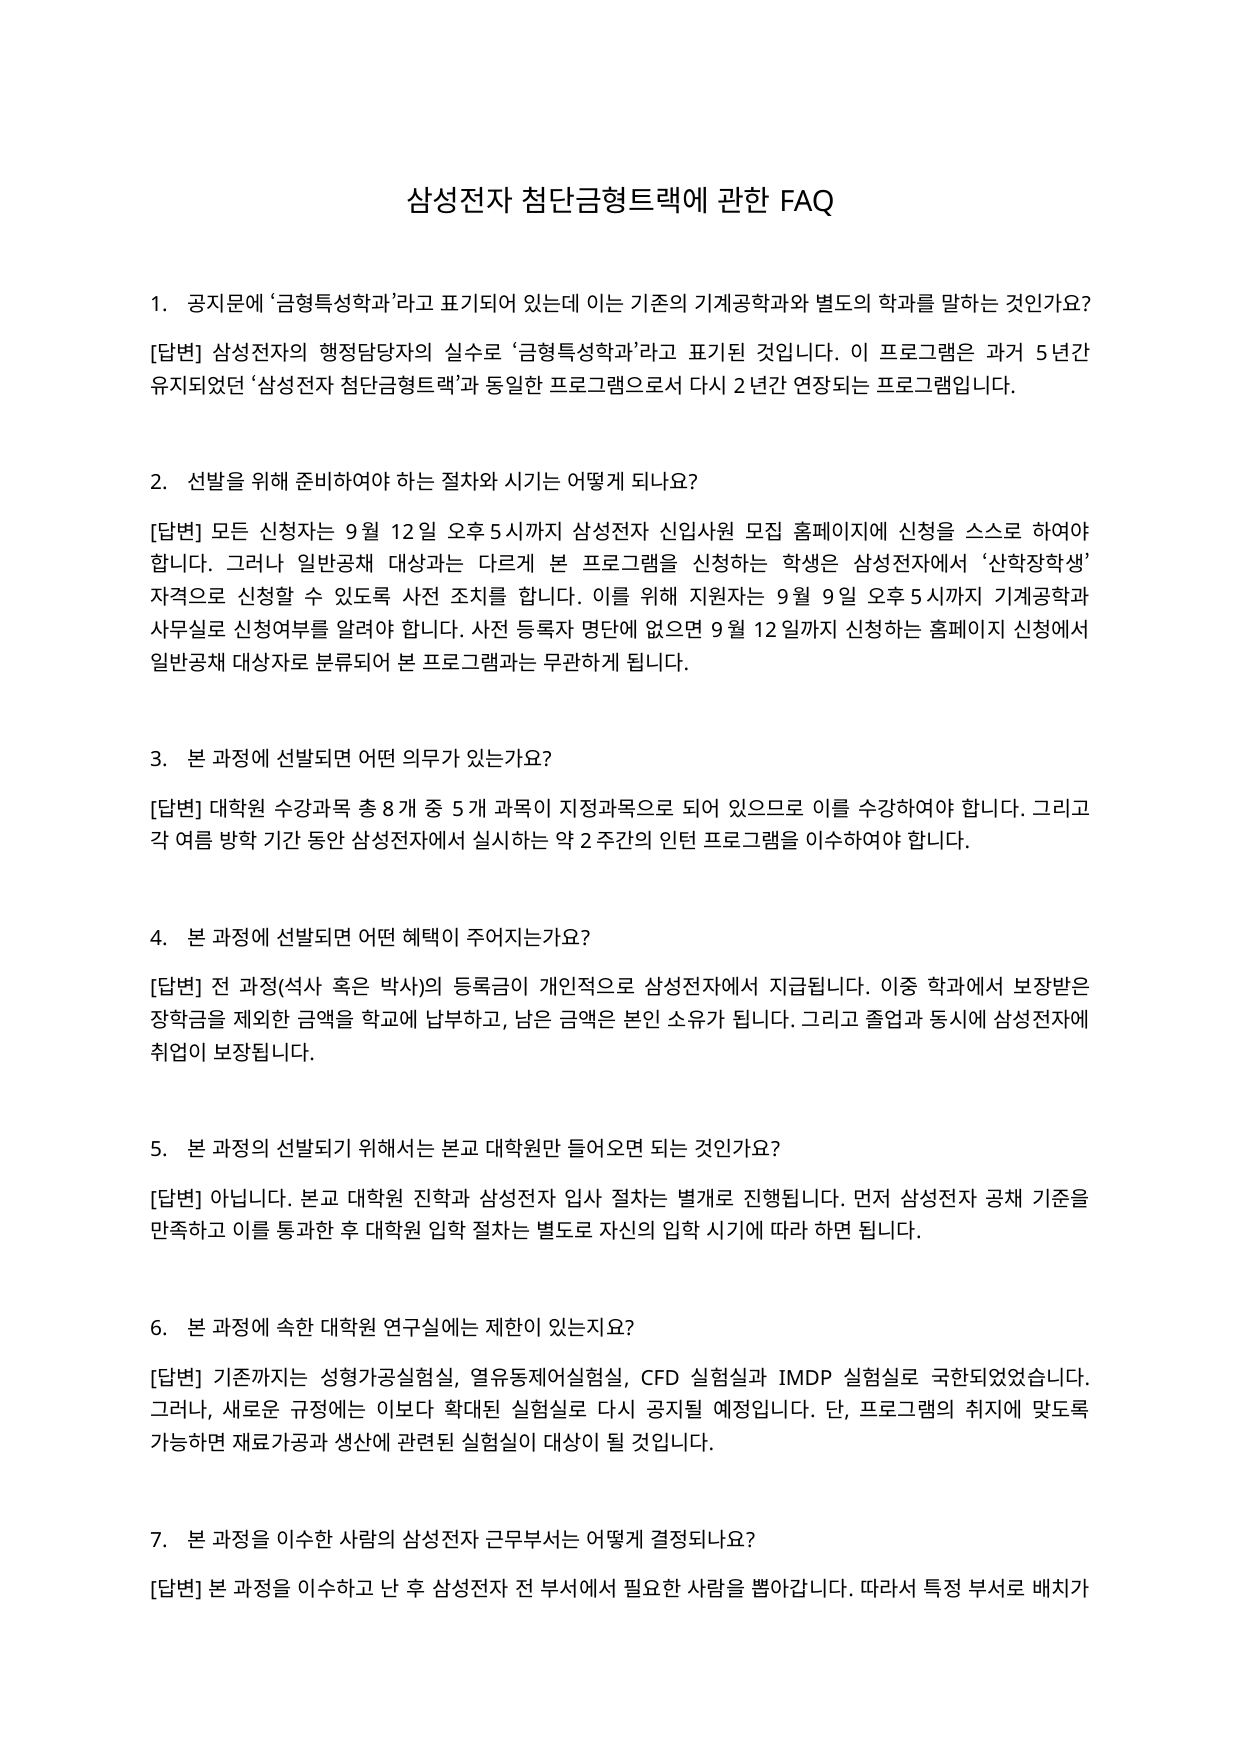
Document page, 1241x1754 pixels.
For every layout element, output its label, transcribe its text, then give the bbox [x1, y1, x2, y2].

list 선발을 위해 준비하여야 하는 절차와 시기는 어떻게 되나요? [150, 466, 1090, 496]
text [답변] 모든 신청자는 9월 12일 오후5시까지 삼성전자 신입사원 모집 홈페이지에 신청을 스스로 하여야 합니다. 그러나 일반공채 대상과는 다르게 본 프로그램을 신청하는 학생은 삼성전자에서 ‘산학장학생’ 자격으로 신청할 수 있도록 사전 조치를 합니다. 이를 위해 지원자는 9월 9일 오후5시까지 기계공학과 사무실로 신청여부를 알려야 합니다. 사전 등록자 명단에 없으면 9월 12일까지 신청하는 홈페이지 신청에서 일반공채 대상자로 분류되어 본 프로그램과는 무관하게 됩니다. [150, 515, 1090, 676]
list 본 과정에 선발되면 어떤 의무가 있는가요? [150, 742, 1090, 773]
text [150, 1572, 1090, 1603]
text [답변] 기존까지는 성형가공실험실, 열유동제어실험실, CFD 실험실과 IMDP 실험실로 국한되었었습니다. 그러나, 새로운 규정에는 이보다 확대된 실험실로 다시 공지될 예정입니다. 단, 프로그램의 취지에 맞도록 가능하면 재료가공과 생산에 관련된 실험실이 대상이 될 것입니다. [150, 1361, 1090, 1457]
list 본 과정을 이수한 사람의 삼성전자 근무부서는 어떻게 결정되나요? [150, 1523, 1090, 1553]
text [답변] 아닙니다. 본교 대학원 진학과 삼성전자 입사 절차는 별개로 진행됩니다. 먼저 삼성전자 공채 기준을 만족하고 이를 통과한 후 대학원 입학 절차는 별도로 자신의 입학 시기에 따라 하면 됩니다. [150, 1182, 1090, 1245]
text 삼성전자 첨단금형트랙에 관한 FAQ [150, 177, 1090, 219]
text [답변] 대학원 수강과목 총8개 중 5개 과목이 지정과목으로 되어 있으므로 이를 수강하여야 합니다. 그리고 각 여름 방학 기간 동안 삼성전자에서 실시하는 약 2주간의 인턴 프로그램을 이수하여야 합니다. [150, 792, 1090, 855]
text [답변] 삼성전자의 행정담당자의 실수로 ‘금형특성학과’라고 표기된 것입니다. 이 프로그램은 과거 5년간 유지되었던 ‘삼성전자 첨단금형트랙’과 동일한 프로그램으로서 다시 2년간 연장되는 프로그램입니다. [150, 336, 1090, 399]
list 본 과정의 선발되기 위해서는 본교 대학원만 들어오면 되는 것인가요? [150, 1133, 1090, 1163]
list 본 과정에 속한 대학원 연구실에는 제한이 있는지요? [150, 1311, 1090, 1342]
text [답변] 전 과정(석사 혹은 박사)의 등록금이 개인적으로 삼성전자에서 지급됩니다. 이중 학과에서 보장받은 장학금을 제외한 금액을 학교에 납부하고, 남은 금액은 본인 소유가 됩니다. 그리고 졸업과 동시에 삼성전자에 취업이 보장됩니다. [150, 971, 1090, 1066]
list 공지문에 ‘금형특성학과’라고 표기되어 있는데 이는 기존의 기계공학과와 별도의 학과를 말하는 것인가요? [150, 287, 1090, 317]
list 본 과정에 선발되면 어떤 혜택이 주어지는가요? [150, 921, 1090, 952]
